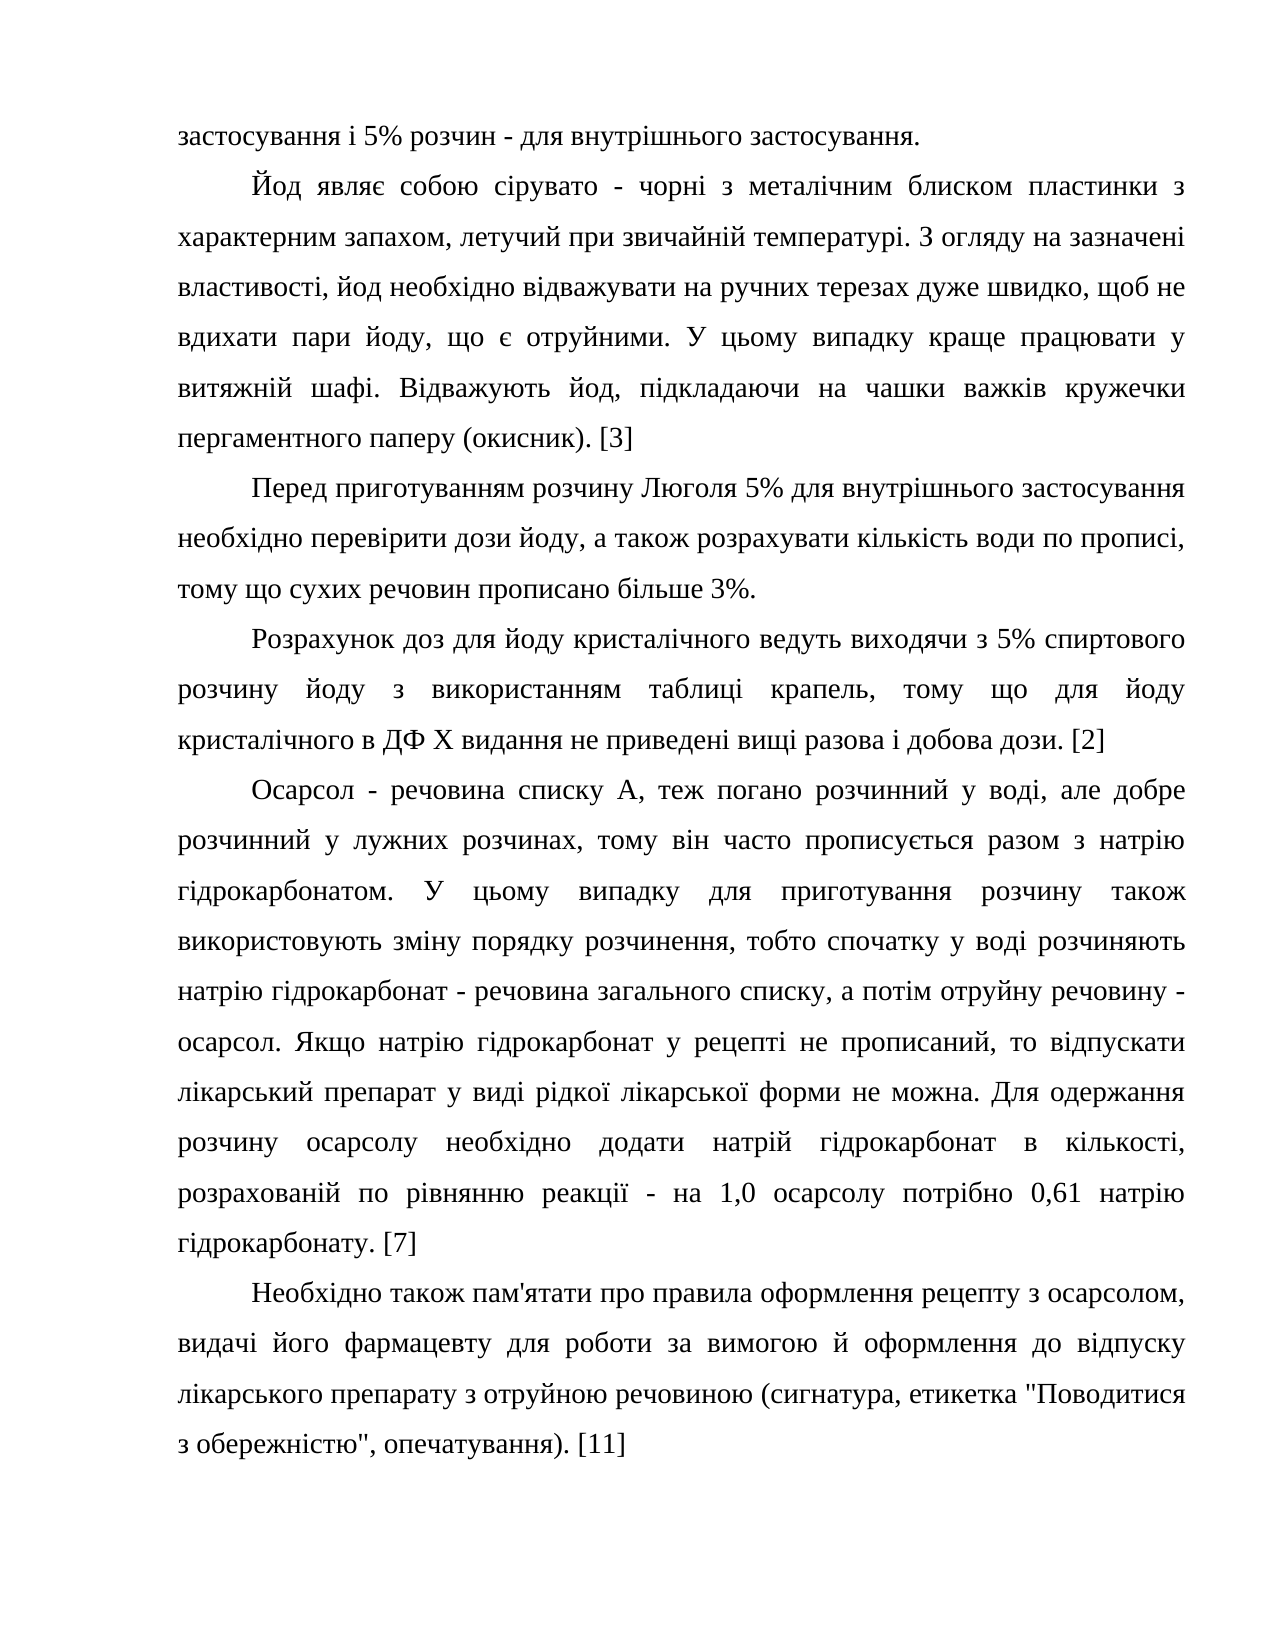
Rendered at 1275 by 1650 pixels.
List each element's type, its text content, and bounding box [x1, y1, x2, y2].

text Перед приготуванням розчину Люголя 5% для внутрішнього застосування необхідно перевірити дози йоду, а також розрахувати кількість води по прописі, тому що сухих речовин прописано більше 3%. [177, 470, 1186, 604]
text Йод являє собою сірувато - чорні з металічним блиском пластинки з характерним запахом, летучий при звичайній температурі. З огляду на зазначені властивості, йод необхідно відважувати на ручних терезах дуже швидко, щоб не вдихати пари йоду, що є отруйними. У цьому випадку краще працювати у витяжній шафі. Відважують йод, підкладаючи на чашки важків кружечки пергаментного паперу (окисник). [3] [177, 168, 1186, 453]
text Розрахунок доз для йоду кристалічного ведуть виходячи з 5% спиртового розчину йоду з використанням таблиці крапель, тому що для йоду кристалічного в ДФ Х видання не приведені вищі разова і добова дози. [2] [177, 621, 1186, 755]
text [177, 118, 1186, 152]
text Необхідно також пам'ятати про правила оформлення рецепту з осарсолом, видачі його фармацевту для роботи за вимогою й оформлення до відпуску лікарського препарату з отруйною речовиною (сигнатура, етикетка "Поводитися з обережністю", опечатування). [11] [177, 1275, 1186, 1460]
text Осарсол - речовина списку А, теж погано розчинний у воді, але добре розчинний у лужних розчинах, тому він часто прописується разом з натрію гідрокарбонатом. У цьому випадку для приготування розчину також використовують зміну порядку розчинення, тобто спочатку у воді розчиняють натрію гідрокарбонат - речовина загального списку, а потім отруйну речовину - осарсол. Якщо натрію гідрокарбонат у рецепті не прописаний, то відпускати лікарський препарат у виді рідкої лікарської форми не можна. Для одержання розчину осарсолу необхідно додати натрій гідрокарбонат в кількості, розрахованій по рівнянню реакції - на 1,0 осарсолу потрібно 0,61 натрію гідрокарбонату. [7] [177, 772, 1186, 1258]
